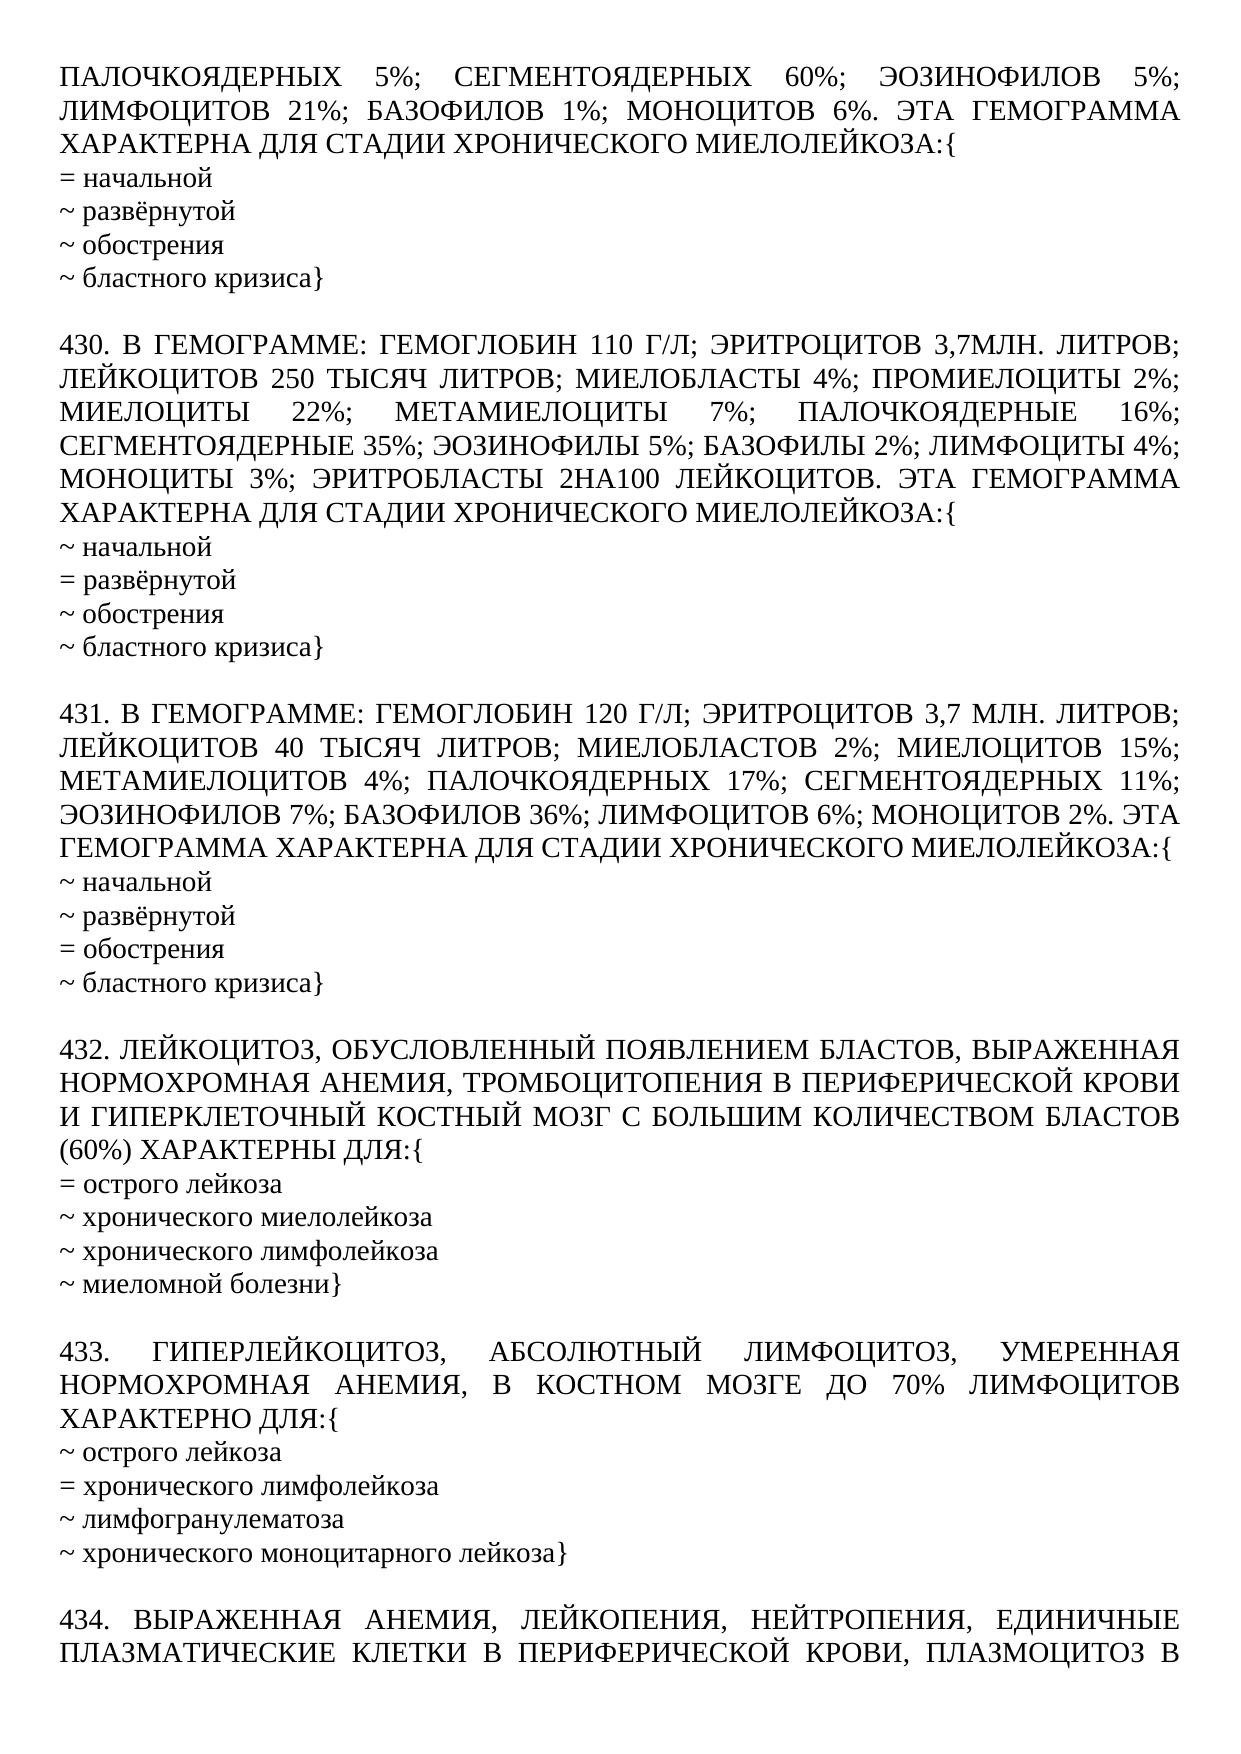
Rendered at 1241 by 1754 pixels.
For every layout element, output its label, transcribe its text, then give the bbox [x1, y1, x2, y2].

text = обострения [59, 931, 1181, 965]
text = развёрнутой [59, 562, 1181, 596]
text = хронического лимфолейкоза [59, 1468, 1181, 1501]
text 431. В ГЕМОГРАММЕ: ГЕМОГЛОБИН 120 Г/Л; ЭРИТРОЦИТОВ 3,7 МЛН. ЛИТРОВ; ЛЕЙКОЦИТОВ 40 ТЫСЯЧ ЛИТРОВ; МИЕЛОБЛАСТОВ 2%; МИЕЛОЦИТОВ 15%; МЕТАМИЕЛОЦИТОВ 4%; ПАЛОЧКОЯДЕРНЫХ 17%; СЕГМЕНТОЯДЕРНЫХ 11%; ЭОЗИНОФИЛОВ 7%; БАЗОФИЛОВ 36%; ЛИМФОЦИТОВ 6%; МОНОЦИТОВ 2%. ЭТА ГЕМОГРАММА ХАРАКТЕРНА ДЛЯ СТАДИИ ХРОНИЧЕСКОГО МИЕЛОЛЕЙКОЗА:{ [59, 696, 1181, 864]
text ~ хронического лимфолейкоза [59, 1233, 1181, 1267]
text ~ развёрнутой [59, 193, 1181, 227]
text ~ лимфогранулематоза [59, 1501, 1181, 1535]
text ~ хронического моноцитарного лейкоза} [59, 1535, 1181, 1568]
text ~ обострения [59, 227, 1181, 260]
text 432. ЛЕЙКОЦИТОЗ, ОБУСЛОВЛЕННЫЙ ПОЯВЛЕНИЕМ БЛАСТОВ, ВЫРАЖЕННАЯ НОРМОХРОМНАЯ АНЕМИЯ, ТРОМБОЦИТОПЕНИЯ В ПЕРИФЕРИЧЕСКОЙ КРОВИ И ГИПЕРКЛЕТОЧНЫЙ КОСТНЫЙ МОЗГ С БОЛЬШИМ КОЛИЧЕСТВОМ БЛАСТОВ (60%) ХАРАКТЕРНЫ ДЛЯ:{ [59, 1032, 1181, 1166]
text ~ острого лейкоза [59, 1434, 1181, 1468]
text ~ начальной [59, 864, 1181, 898]
text ~ развёрнутой [59, 898, 1181, 931]
text = острого лейкоза [59, 1166, 1181, 1199]
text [59, 1602, 1181, 1669]
text = начальной [59, 160, 1181, 193]
text ~ бластного кризиса} [59, 260, 1181, 294]
text 433. ГИПЕРЛЕЙКОЦИТОЗ, АБСОЛЮТНЫЙ ЛИМФОЦИТОЗ, УМЕРЕННАЯ НОРМОХРОМНАЯ АНЕМИЯ, В КОСТНОМ МОЗГЕ ДО 70% ЛИМФОЦИТОВ ХАРАКТЕРНО ДЛЯ:{ [59, 1334, 1181, 1434]
text ~ обострения [59, 596, 1181, 629]
text ~ бластного кризиса} [59, 629, 1181, 663]
text ~ миеломной болезни} [59, 1267, 1181, 1300]
text ~ начальной [59, 529, 1181, 562]
text ~ бластного кризиса} [59, 965, 1181, 998]
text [59, 59, 1181, 160]
text ~ хронического миелолейкоза [59, 1199, 1181, 1233]
text 430. В ГЕМОГРАММЕ: ГЕМОГЛОБИН 110 Г/Л; ЭРИТРОЦИТОВ 3,7МЛН. ЛИТРОВ; ЛЕЙКОЦИТОВ 250 ТЫСЯЧ ЛИТРОВ; МИЕЛОБЛАСТЫ 4%; ПРОМИЕЛОЦИТЫ 2%; МИЕЛОЦИТЫ 22%; МЕТАМИЕЛОЦИТЫ 7%; ПАЛОЧКОЯДЕРНЫЕ 16%; СЕГМЕНТОЯДЕРНЫЕ 35%; ЭОЗИНОФИЛЫ 5%; БАЗОФИЛЫ 2%; ЛИМФОЦИТЫ 4%; МОНОЦИТЫ 3%; ЭРИТРОБЛАСТЫ 2НА100 ЛЕЙКОЦИТОВ. ЭТА ГЕМОГРАММА ХАРАКТЕРНА ДЛЯ СТАДИИ ХРОНИЧЕСКОГО МИЕЛОЛЕЙКОЗА:{ [59, 327, 1181, 529]
